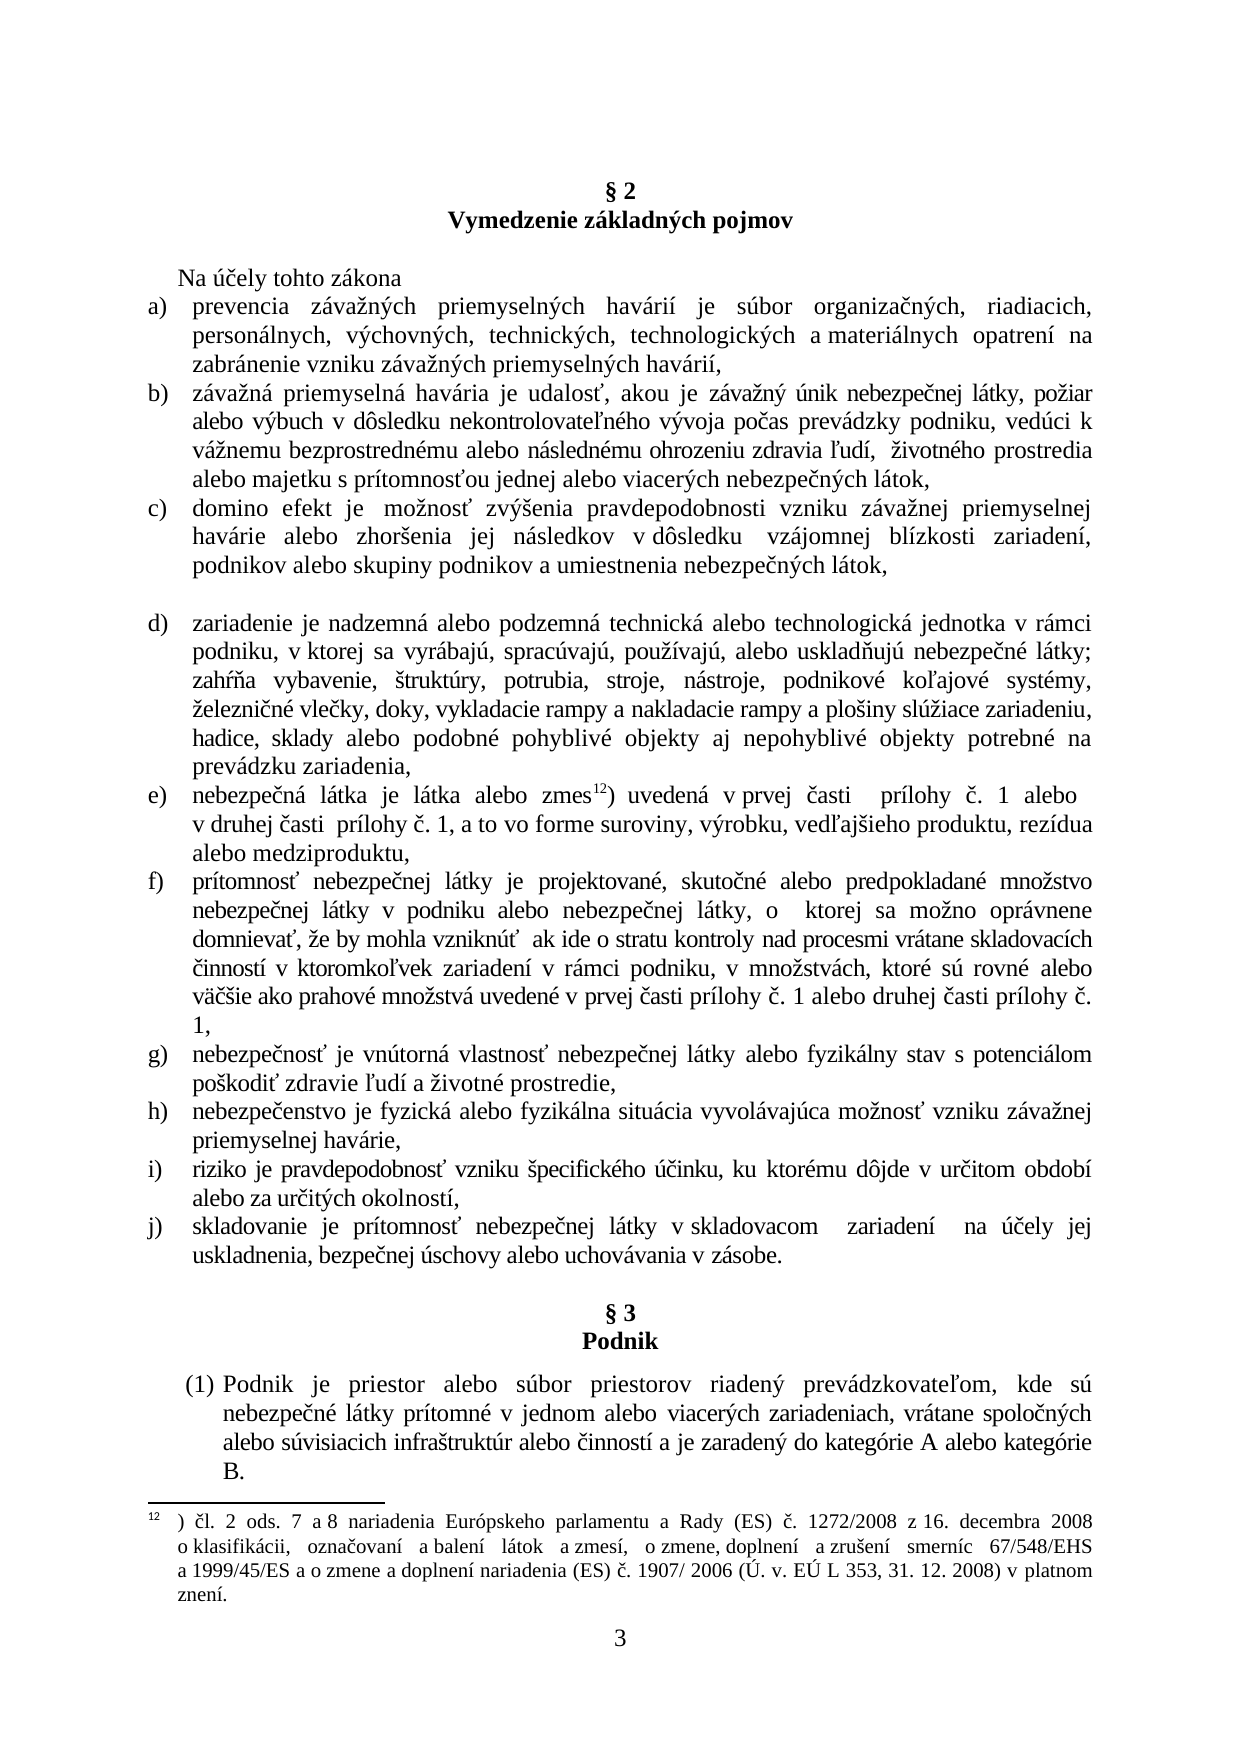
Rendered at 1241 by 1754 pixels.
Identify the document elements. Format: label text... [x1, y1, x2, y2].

list zariadenie je nadzemná alebo podzemná technická alebo technologická jednotka v rámci podniku, v ktorej sa vyrábajú, spracúvajú, používajú, alebo uskladňujú nebezpečné látky; zahŕňa vybavenie, štruktúry, potrubia, stroje, nástroje, podnikové koľajové systémy, železničné vlečky, doky, vykladacie rampy a nakladacie rampy a plošiny slúžiace zariadeniu, hadice, sklady alebo podobné pohyblivé objekty aj nepohyblivé objekty potrebné na prevádzku zariadenia, [148, 608, 1092, 780]
text § 2 [148, 176, 1093, 205]
text Vymedzenie základných pojmov [148, 205, 1093, 234]
text § 3 [148, 1298, 1093, 1326]
list nebezpečná látka je látka alebo zmes) uvedená v prvej časti prílohy č. 1 alebo v druhej časti prílohy č. to vo forme suroviny, výrobku, vedľajšieho produktu, rezídua alebo medziproduktu, [148, 780, 1093, 866]
text Na účely tohto zákona [148, 263, 1093, 291]
list riziko je pravdepodobnosť vzniku špecifického účinku, ku ktorému dôjde v určitom období alebo za určitých okolností, [148, 1154, 1092, 1211]
list prevencia závažných priemyselných havárií je súbor organizačných, riadiacich, personálnych, výchovných, technických, technologických a materiálnych opatrení na zabránenie vzniku závažných priemyselných havárií, [148, 291, 1093, 378]
list závažná priemyselná havária je udalosť, akou je závažný únik nebezpečnej látky, požiar alebo výbuch v dôsledku nekontrolovateľného vývoja počas prevádzky podniku, vedúci k vážnemu bezprostrednému alebo následnému ohrozeniu zdravia ľudí, životného prostredia alebo majetku s prítomnosťou jednej alebo viacerých nebezpečných látok, [148, 378, 1093, 493]
list Podnik je priestor alebo súbor priestorov riadený prevádzkovateľom, kde sú nebezpečné látky prítomné v jednom alebo viacerých zariadeniach, vrátane spoločných alebo súvisiacich infraštruktúr alebo činností a je zaradený do kategórie A alebo kategórie B. [185, 1369, 1092, 1484]
list nebezpečenstvo je fyzická alebo fyzikálna situácia vyvolávajúca možnosť vzniku závažnej priemyselnej havárie, [148, 1096, 1093, 1154]
list prítomnosť nebezpečnej látky je projektované, skutočné alebo predpokladané množstvo nebezpečnej látky v podniku alebo nebezpečnej látky, o ktorej sa možno oprávnene domnievať, že by mohla vzniknúť ak ide o stratu kontroly nad procesmi vrátane skladovacích činností v ktoromkoľvek zariadení v rámci podniku, v množstvách, ktoré sú rovné alebo väčšie ako prahové množstvá uvedené v prvej časti prílohy č. 1 alebo druhej časti prílohy č. 1, [148, 866, 1093, 1039]
text Podnik [148, 1326, 1093, 1355]
list domino efekt je možnosť zvýšenia pravdepodobnosti vzniku závažnej priemyselnej havárie alebo zhoršenia jej následkov v dôsledku vzájomnej blízkosti zariadení, podnikov alebo skupiny podnikov a umiestnenia nebezpečných látok, [148, 493, 1092, 579]
list nebezpečnosť je vnútorná vlastnosť nebezpečnej látky alebo fyzikálny stav s potenciálom poškodiť zdravie ľudí a životné prostredie, [148, 1039, 1093, 1096]
list skladovanie je prítomnosť nebezpečnej látky v skladovacom zariadení na účely jej uskladnenia, bezpečnej úschovy alebo uchovávania v zásobe. [148, 1211, 1093, 1269]
